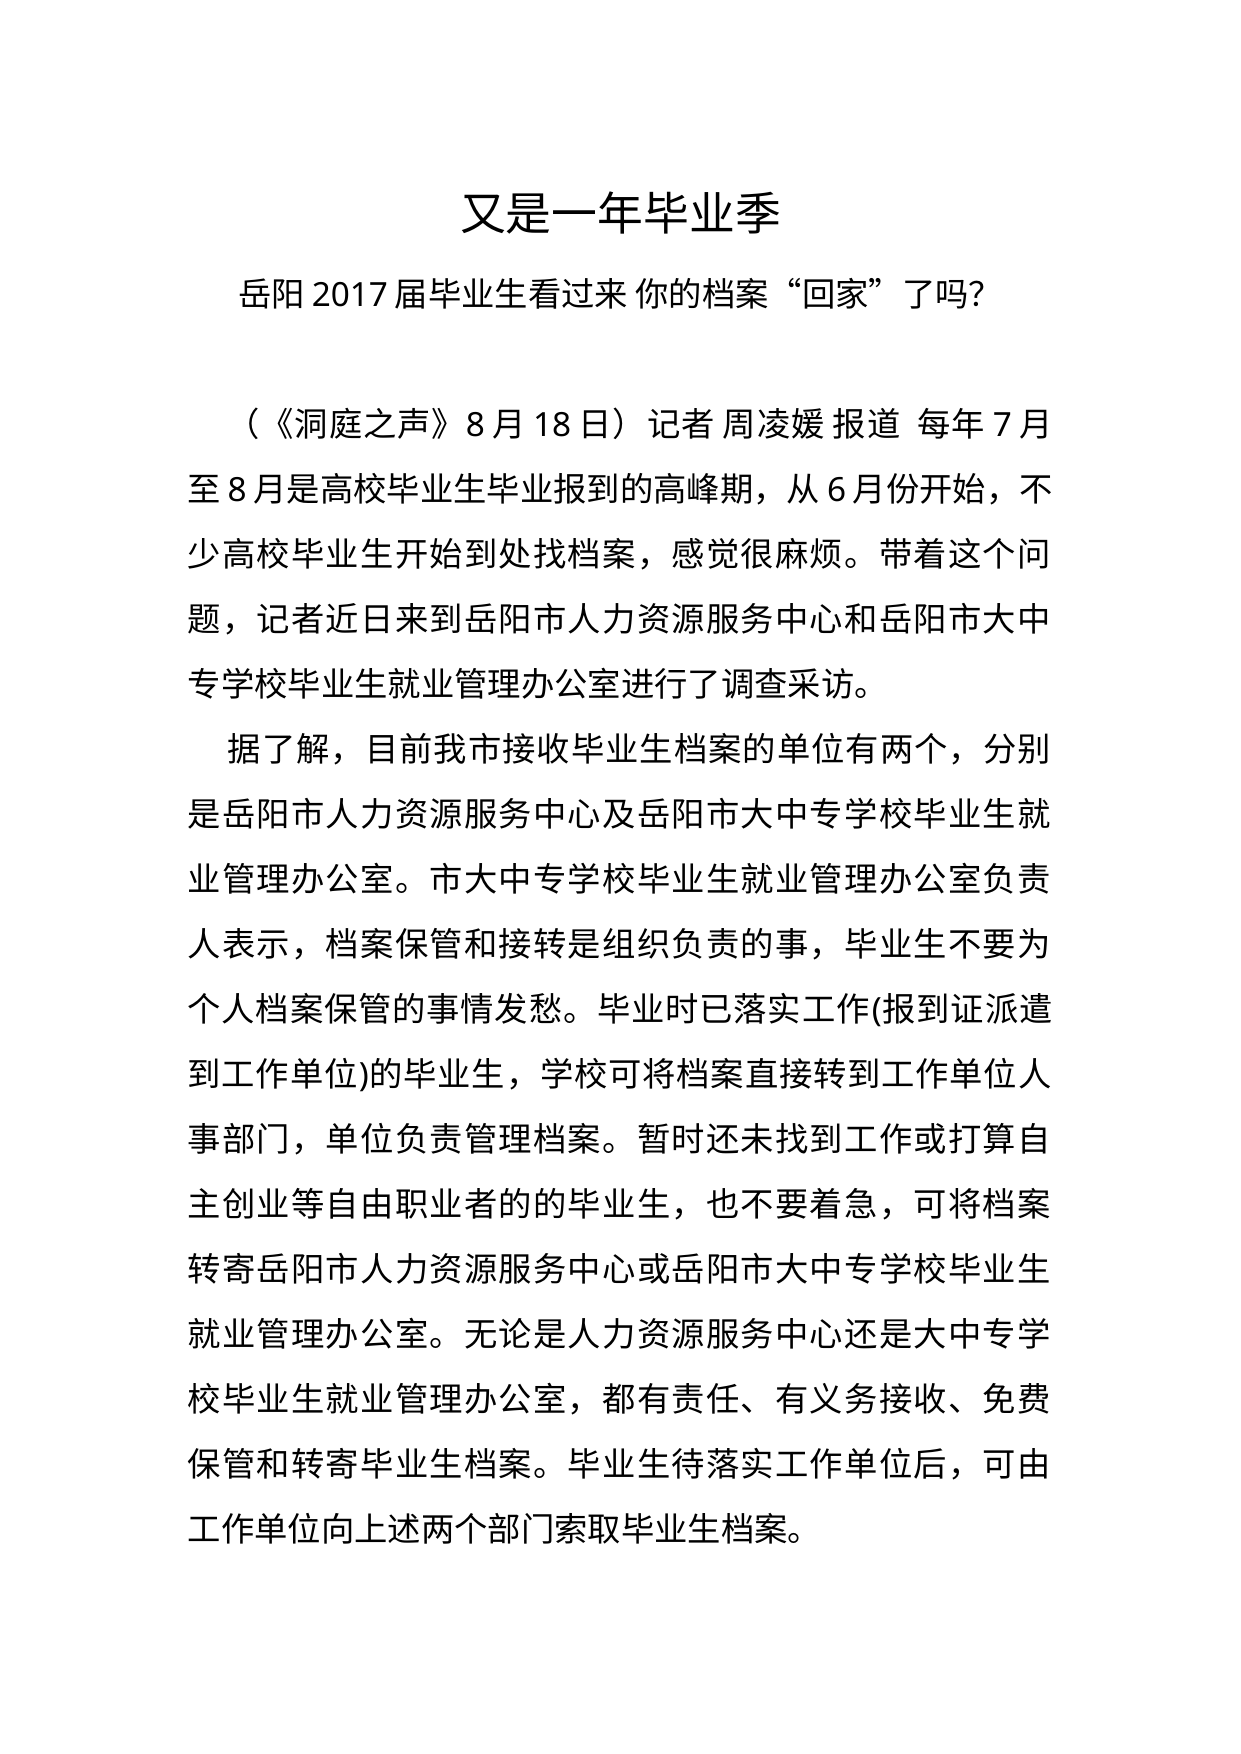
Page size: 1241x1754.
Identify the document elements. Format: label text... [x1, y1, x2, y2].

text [187, 324, 1053, 1559]
text 又是一年毕业季 岳阳2017届毕业生看过来 你的档案“回家”了吗？ [187, 162, 1053, 324]
